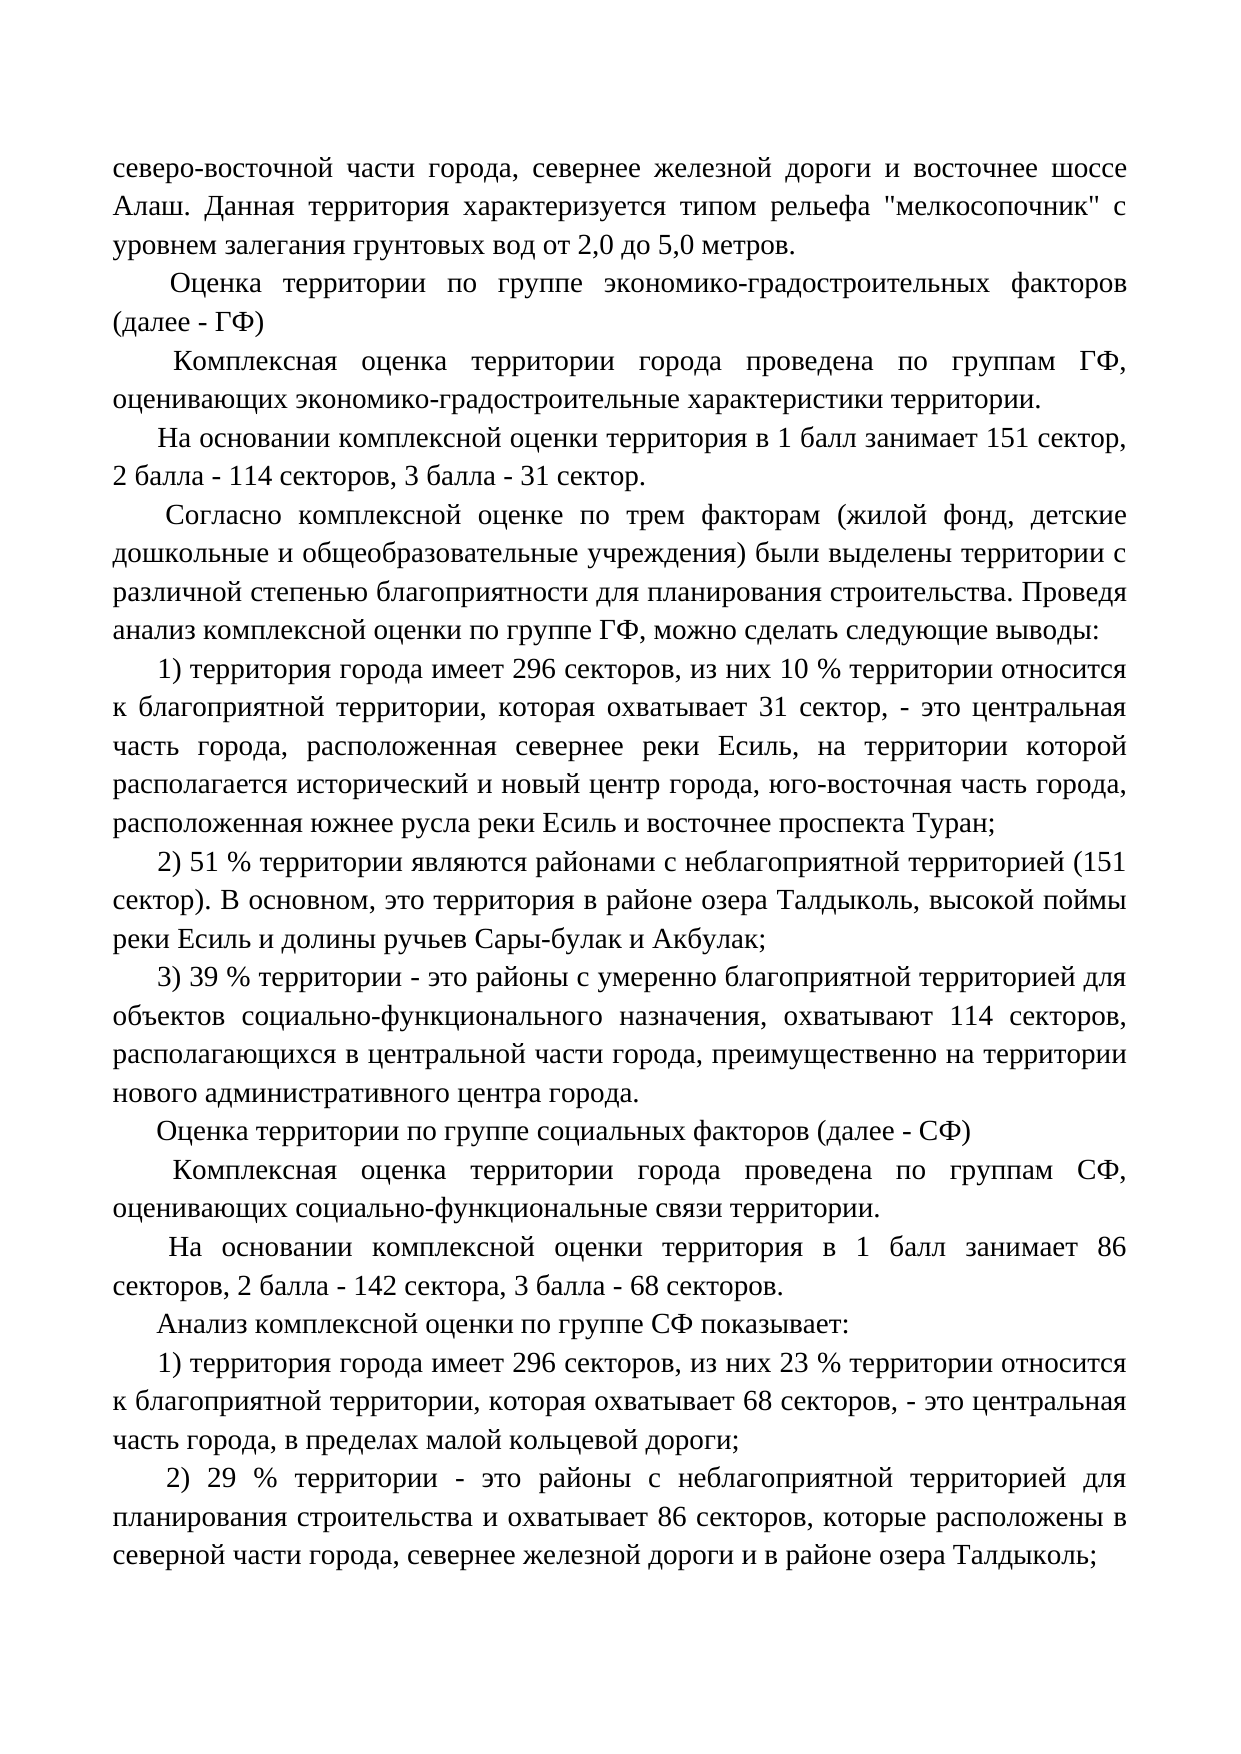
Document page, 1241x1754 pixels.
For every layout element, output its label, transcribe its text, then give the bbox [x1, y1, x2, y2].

text Оценка территории по группе экономико-градостроительных факторов (далее - ГФ) [112, 266, 1128, 338]
text Оценка территории по группе социальных факторов (далее - СФ) [112, 1113, 1128, 1147]
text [112, 150, 1128, 261]
text Комплексная оценка территории города проведена по группам ГФ, оценивающих экономико-градостроительные характеристики территории. [112, 343, 1128, 415]
text Комплексная оценка территории города проведена по группам СФ, оценивающих социально-функциональные связи территории. [112, 1152, 1128, 1224]
text Анализ комплексной оценки по группе СФ показывает: [112, 1306, 1128, 1340]
text 2) 29 % территории - это районы с неблагоприятной территорией для планирования строительства и охватывает 86 секторов, которые расположены в северной части города, севернее железной дороги и в районе озера Талдыколь; [112, 1460, 1128, 1571]
text Согласно комплексной оценке по трем факторам (жилой фонд, детские дошкольные и общеобразовательные учреждения) были выделены территории с различной степенью благоприятности для планирования строительства. Проведя анализ комплексной оценки по группе ГФ, можно сделать следующие выводы: [112, 497, 1128, 646]
text 2) 51 % территории являются районами с неблагоприятной территорией (151 сектор). В основном, это территория в районе озера Талдыколь, высокой поймы реки Есиль и долины ручьев Сары-булак и Акбулак; [112, 844, 1128, 954]
text На основании комплексной оценки территория в 1 балл занимает 86 секторов, 2 балла - 142 сектора, 3 балла - 68 секторов. [112, 1229, 1128, 1301]
text 3) 39 % территории - это районы с умеренно благоприятной территорией для объектов социально-функционального назначения, охватывают 114 секторов, располагающихся в центральной части города, преимущественно на территории нового административного центра города. [112, 959, 1128, 1108]
text 1) территория города имеет 296 секторов, из них 23 % территории относится к благоприятной территории, которая охватывает 68 секторов, - это центральная часть города, в пределах малой кольцевой дороги; [112, 1345, 1128, 1455]
text 1) территория города имеет 296 секторов, из них 10 % территории относится к благоприятной территории, которая охватывает 31 сектор, - это центральная часть города, расположенная севернее реки Есиль, на территории которой располагается исторический и новый центр города, юго-восточная часть города, расположенная южнее русла реки Есиль и восточнее проспекта Туран; [112, 651, 1128, 839]
text На основании комплексной оценки территория в 1 балл занимает 151 сектор, 2 балла - 114 секторов, 3 балла - 31 сектор. [112, 420, 1128, 492]
